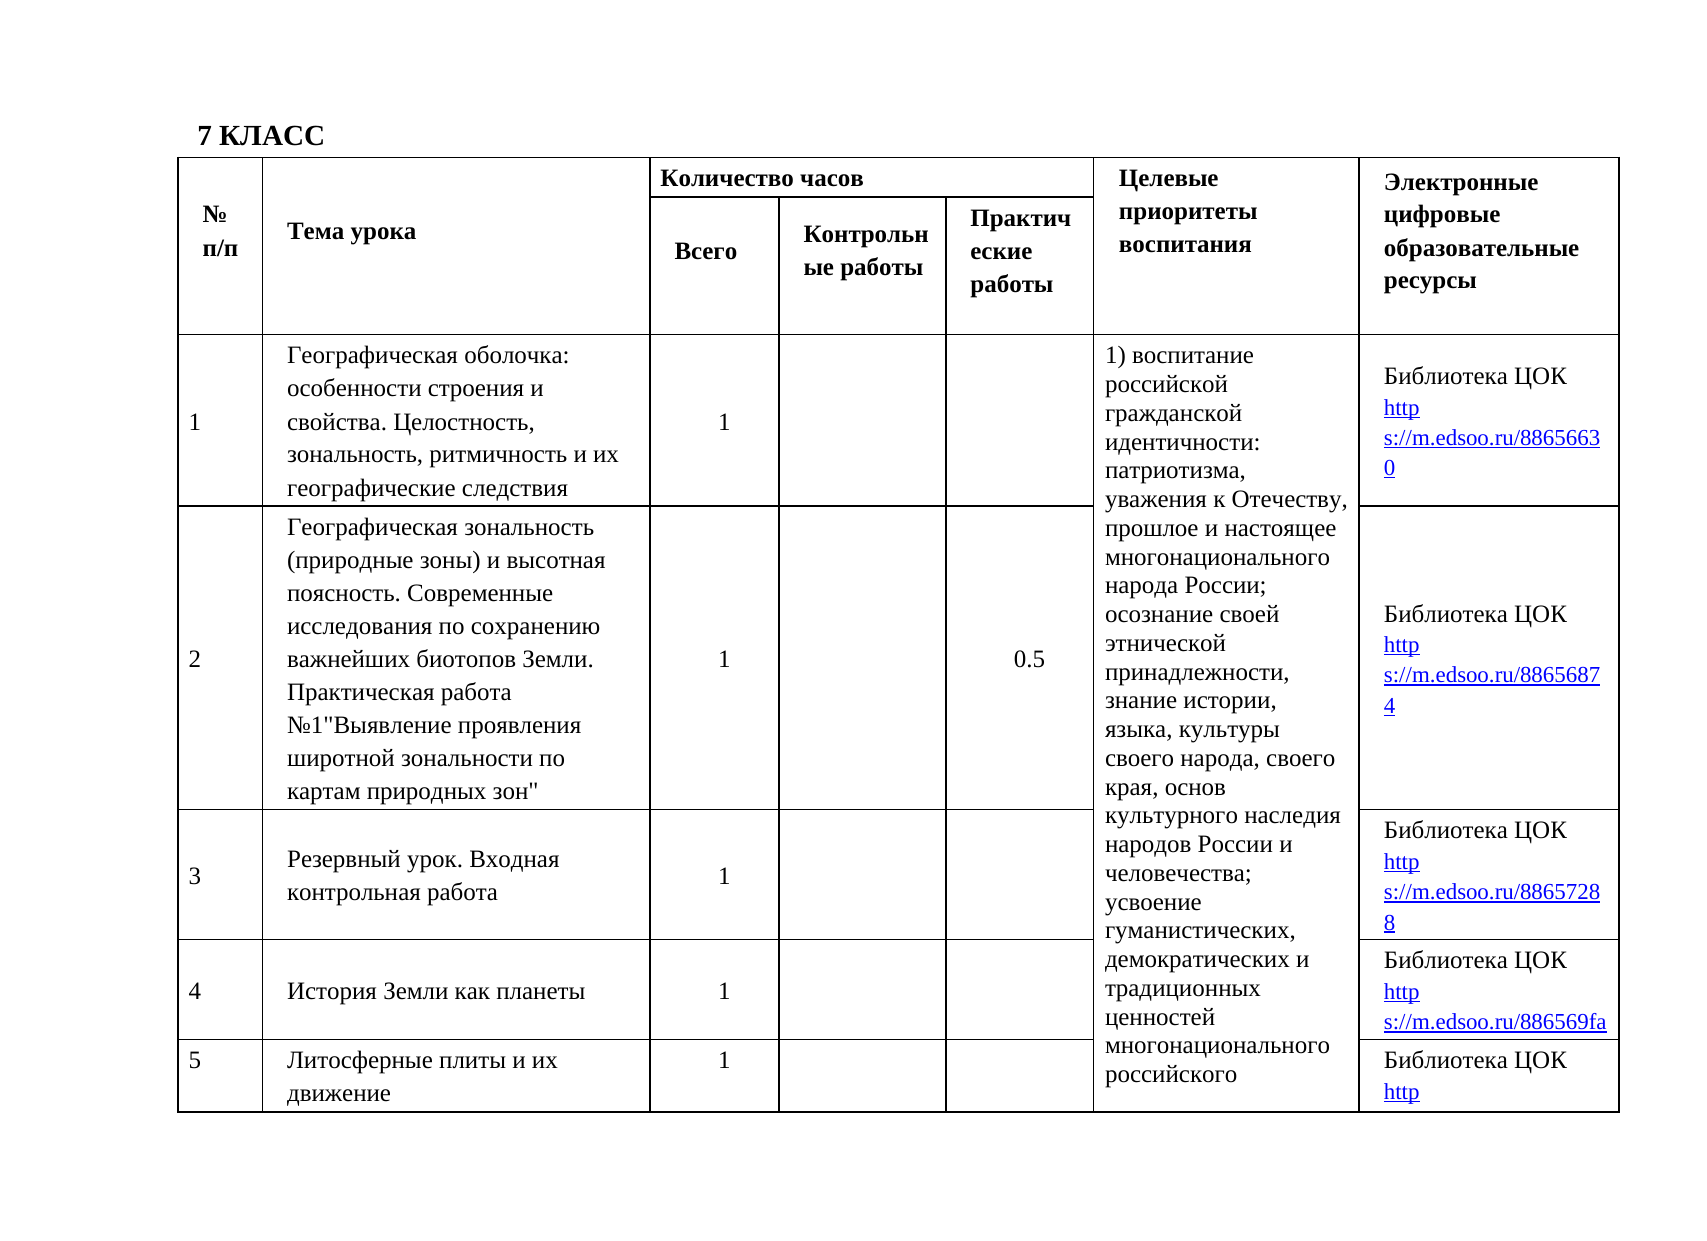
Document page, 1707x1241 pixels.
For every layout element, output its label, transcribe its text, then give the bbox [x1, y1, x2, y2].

table_cell [947, 1040, 1093, 1111]
table_cell 1 [651, 940, 778, 1038]
table_cell [780, 507, 945, 809]
table_cell 1 [179, 335, 262, 505]
table_cell 5 [179, 1040, 262, 1111]
table_cell 1 [651, 810, 778, 939]
table_cell 1 [651, 335, 778, 505]
table_cell [780, 810, 945, 939]
table_cell Географическая зональность (природные зоны) и высотная поясность. Современные исследования по сохранению важнейших биотопов Земли. Практическая работа №1"Выявление проявления широтной зональности по картам природных зон" [263, 507, 649, 809]
table_cell [780, 940, 945, 1038]
table_cell 1 [651, 1040, 778, 1111]
table_cell 3 [179, 810, 262, 939]
table_header № п/п [179, 158, 262, 334]
table_cell 1) воспитание российской гражданской идентичности: патриотизма, уважения к Отечеству, прошлое и настоящее многонационального народа России; осознание своей этнической принадлежности, знание истории, языка, культуры своего народа, своего края, основ культурного наследия народов России и человечества; усвоение гуманистических, демократических и традиционных ценностей многонационального российского общества; воспитание чувства ответственности и долга перед Родиной; 2) формирование ответственного отношения к учению, готовности и способности, обучающихся к саморазвитию и самообразованию на основе мотивации к обучению и познанию, осознанному выбору и построению дальнейшей индивидуальной траектории образования на базе ориентировки в мире профессий и профессиональных предпочтений с учетом устойчивых познавательных интересов, а также на основе формирования уважительного отношения к труду, развития опыта участия в социально значимом труде; 3) формирование целостного мировоззрения, соответствующего современному уровню развития науки и общественной практики, учитывающего социальное, культурное, языковое, духовное многообразие современного мира; 4) формирование осознанного, уважительного и доброжелательного отношения к другому человеку, его мнению, мировоззрению, культуре, языку, вере, гражданской позиции, к истории, культуре, религии, традициям, языкам, ценностям народов России и народов мира; готовности и способности вести диалог с другими людьми и достигать в нем взаимопонимания; 5) освоение социальных норм, правил поведения, ролей и форм социальной жизни в группах и сообществах, включая взрослые и социальные сообщества; участие в школьном самоуправлении и общественной жизни в пределах возрастных компетенций с учетом региональных, этнокультурных, социальных и экономических особенностей; 6) развитие морального сознания и компетентности в решении моральных проблем на основе личностного выбора, формирование нравственных чувств и нравственного поведения, осознанного и ответственного отношения к собственным поступкам; 7) формирование коммуникативной компетентности в общении и сотрудничестве со сверстниками, детьми старшего и младшего возраста, взрослыми в процессе образовательной, общественно полезной, учебно-исследовательской, творческой и других видов деятельности; 8) формирование ценности здорового и безопасного образа жизни; усвоение правил индивидуального и коллективного безопасного поведения в чрезвычайных ситуациях, угрожающих жизни и здоровью людей, правил поведения на транспорте и на дорогах; 9) формирование основ экологической культуры, соответствующей современному уровню экологического мышления, развитие опыта экологически ориентированной рефлексивно-оценочной и практической деятельности в жизненных ситуациях; 10) осознание значения семьи в жизни человека и общества, принятие ценности семейной жизни, уважительное и заботливое отношение к членам своей семьи; 11) развитие эстетического сознания через освоение художественного наследия народов России и мира, творческой деятельности эстетического характера [1094, 335, 1358, 1111]
table_cell [780, 335, 945, 505]
table_header Электронные цифровые образовательные ресурсы [1360, 158, 1618, 334]
table_cell [780, 1040, 945, 1111]
table_cell Библиотека ЦОК https://m.edsoo.ru/886569fa [1360, 940, 1618, 1038]
table_cell Географическая оболочка: особенности строения и свойства. Целостность, зональность, ритмичность и их географические следствия [263, 335, 649, 505]
table_cell 4 [179, 940, 262, 1038]
table_header Тема урока [263, 158, 649, 334]
table_cell Библиотека ЦОК https://m.edsoo.ru/88656630 [1360, 335, 1618, 505]
table_cell 0.5 [947, 507, 1093, 809]
table_cell Практические работы [947, 198, 1093, 334]
table_header Целевые приоритеты воспитания [1094, 158, 1358, 334]
table_cell Резервный урок. Входная контрольная работа [263, 810, 649, 939]
table_header Количество часов [651, 158, 1093, 196]
table_cell [947, 940, 1093, 1038]
table_cell Контрольные работы [780, 198, 945, 334]
table_cell Библиотека ЦОК https://m.edsoo.ru/88656874 [1360, 507, 1618, 809]
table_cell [263, 1040, 649, 1111]
table_cell 2 [179, 507, 262, 809]
text 7 КЛАСС [190, 118, 1618, 152]
table_cell Всего [651, 198, 778, 334]
table_cell 1 [651, 507, 778, 809]
table_cell [947, 810, 1093, 939]
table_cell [1360, 1040, 1618, 1111]
table_cell Библиотека ЦОК https://m.edsoo.ru/88657288 [1360, 810, 1618, 939]
table_cell История Земли как планеты [263, 940, 649, 1038]
table_cell [947, 335, 1093, 505]
